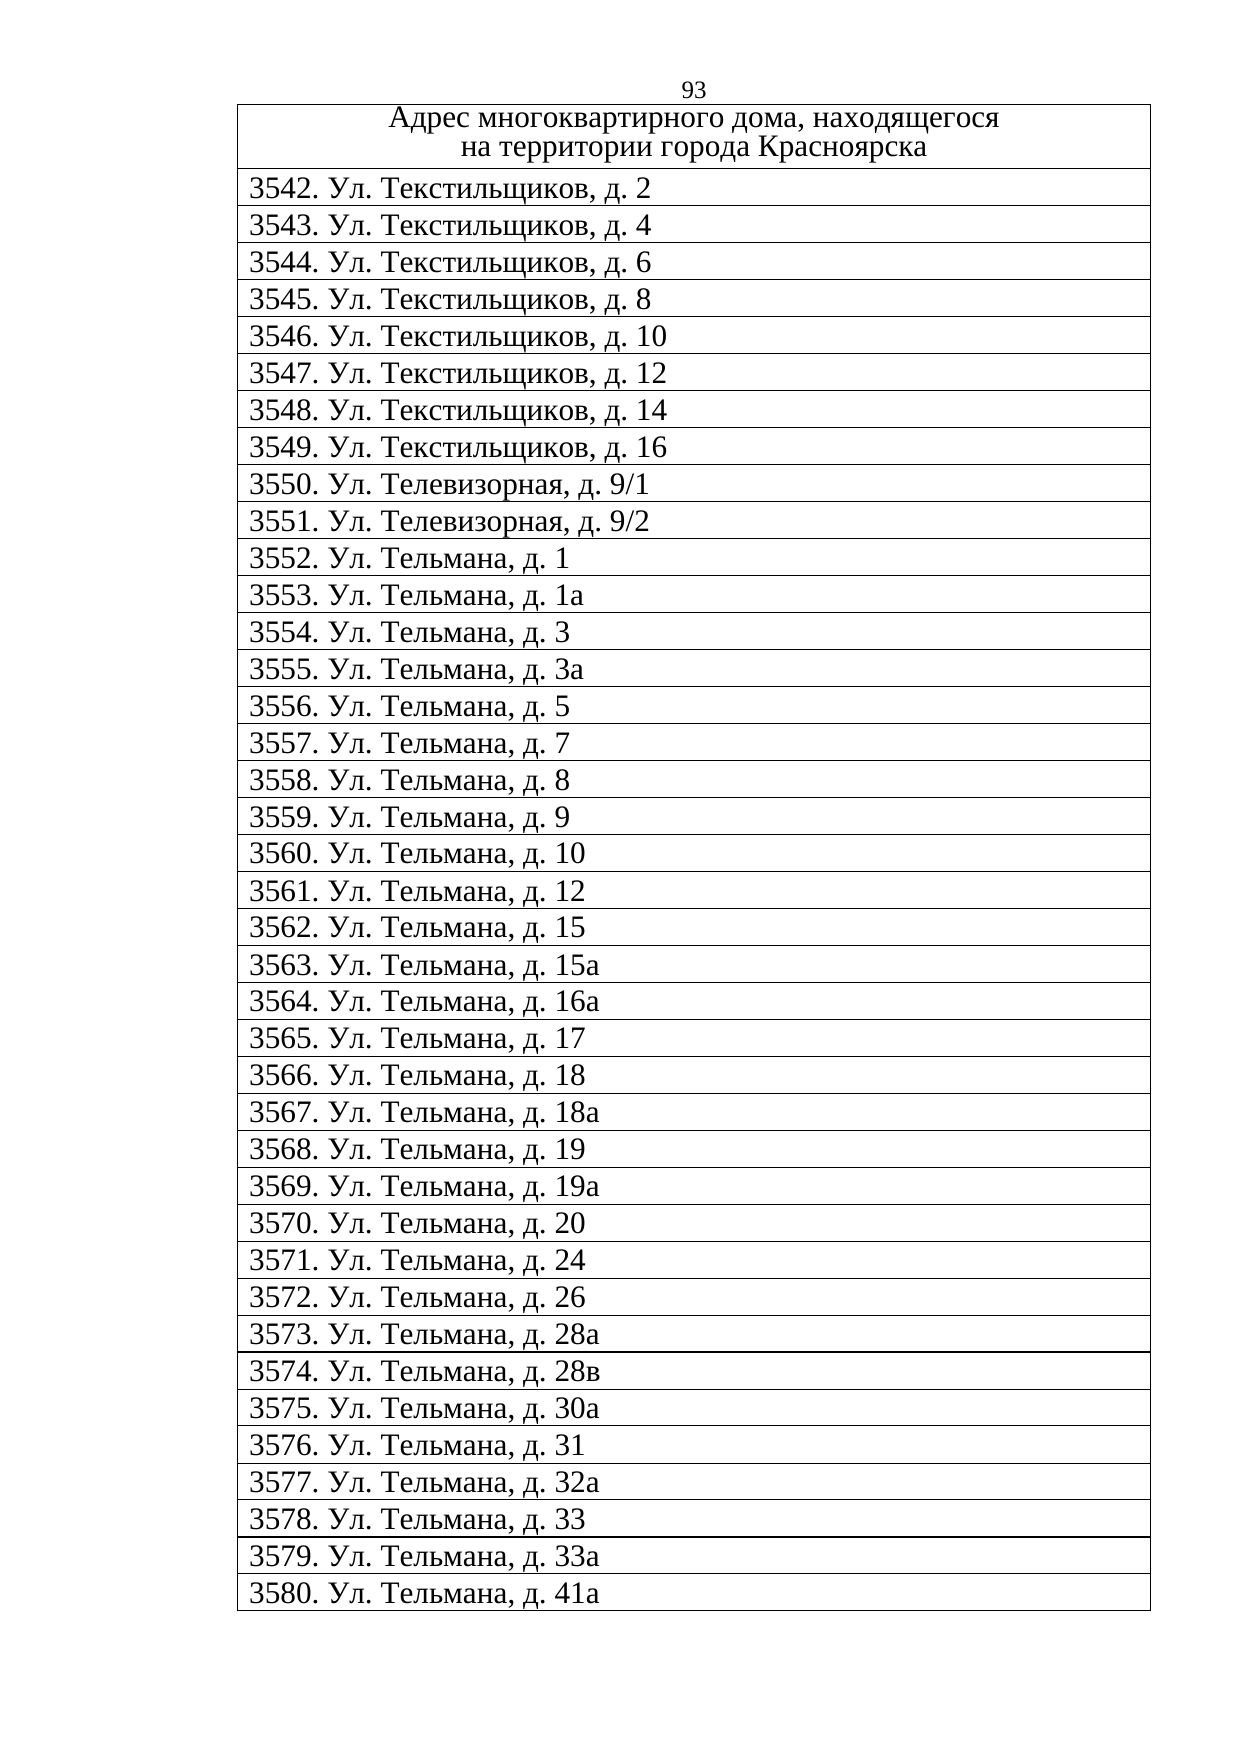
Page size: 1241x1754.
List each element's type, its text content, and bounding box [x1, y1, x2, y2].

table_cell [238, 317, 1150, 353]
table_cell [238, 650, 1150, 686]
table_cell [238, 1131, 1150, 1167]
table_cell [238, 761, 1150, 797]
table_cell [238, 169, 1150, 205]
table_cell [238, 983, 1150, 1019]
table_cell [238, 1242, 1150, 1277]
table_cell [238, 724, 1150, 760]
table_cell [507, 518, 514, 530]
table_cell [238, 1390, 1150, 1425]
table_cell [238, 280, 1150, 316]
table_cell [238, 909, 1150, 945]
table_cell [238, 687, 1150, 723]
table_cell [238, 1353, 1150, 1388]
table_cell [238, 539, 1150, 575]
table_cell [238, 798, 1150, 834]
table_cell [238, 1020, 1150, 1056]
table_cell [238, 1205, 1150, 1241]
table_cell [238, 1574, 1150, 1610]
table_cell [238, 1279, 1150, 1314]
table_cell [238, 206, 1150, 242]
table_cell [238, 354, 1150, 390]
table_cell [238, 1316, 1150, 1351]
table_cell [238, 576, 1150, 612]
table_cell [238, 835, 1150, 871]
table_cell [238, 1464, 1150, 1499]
table_header Адрес многоквартирного дома, находящегося на территории города Красноярска [238, 105, 1150, 168]
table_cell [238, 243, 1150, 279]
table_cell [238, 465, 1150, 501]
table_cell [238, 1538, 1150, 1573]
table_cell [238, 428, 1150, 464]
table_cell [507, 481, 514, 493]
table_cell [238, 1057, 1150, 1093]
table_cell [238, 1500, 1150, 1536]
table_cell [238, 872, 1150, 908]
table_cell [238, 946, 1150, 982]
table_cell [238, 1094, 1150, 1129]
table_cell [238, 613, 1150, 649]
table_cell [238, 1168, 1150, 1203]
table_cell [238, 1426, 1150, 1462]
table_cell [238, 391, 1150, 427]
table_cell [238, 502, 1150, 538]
